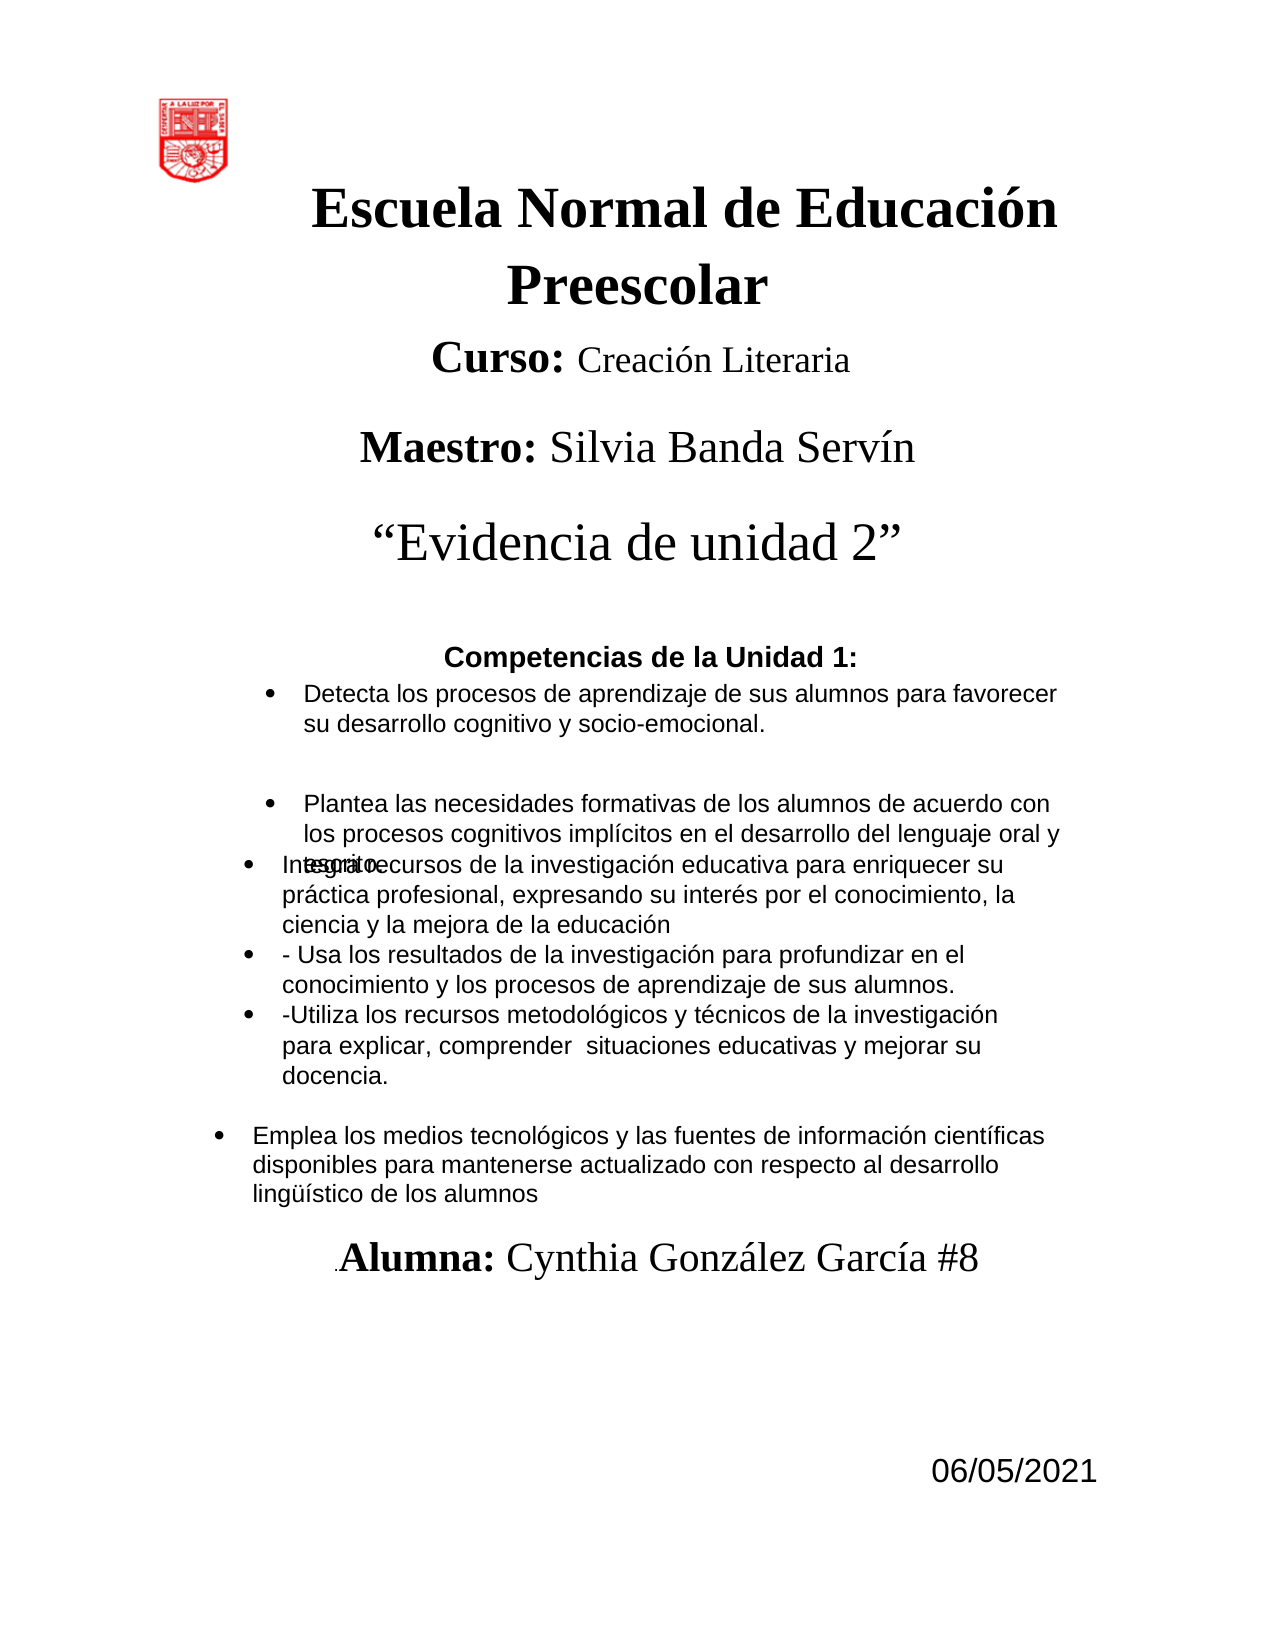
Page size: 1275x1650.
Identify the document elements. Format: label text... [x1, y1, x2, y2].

list Emplea los medios tecnológicos y las fuentes de información científicas disponibles para mantenerse actualizado con respecto al desarrollo lingüístico de los alumnos [215, 640, 1098, 1207]
list Detecta los procesos de aprendizaje de sus alumnos para favorecer su desarrollo cognitivo y socio-emocional. [266, 679, 1074, 738]
subtitle Curso: Creación Literaria [183, 330, 1098, 383]
list Integra recursos de la investigación educativa para enriquecer su práctica profesional, expresando su interés por el conocimiento, la ciencia y la mejora de la educación [244, 850, 1052, 939]
list - Usa los resultados de la investigación para profundizar en el conocimiento y los procesos de aprendizaje de sus alumnos. [244, 940, 1052, 999]
text 06/05/2021 [177, 1451, 1098, 1489]
list Plantea las necesidades formativas de los alumnos de acuerdo con los procesos cognitivos implícitos en el desarrollo del lenguaje oral y escrito. [266, 789, 1074, 878]
picture [129, 97, 253, 184]
text “Evidencia de unidad 2” [177, 510, 1098, 573]
text Maestro: Silvia Banda Servín [177, 420, 1098, 473]
text Competencias de la Unidad 1: [228, 641, 1074, 674]
list -Utiliza los recursos metodológicos y técnicos de la investigación para explicar, comprender situaciones educativas y mejorar su docencia. [244, 1001, 1052, 1089]
text .Alumna: Cynthia González García #8 [215, 1232, 1098, 1280]
text Escuela Normal de Educación Preescolar [177, 173, 1098, 317]
